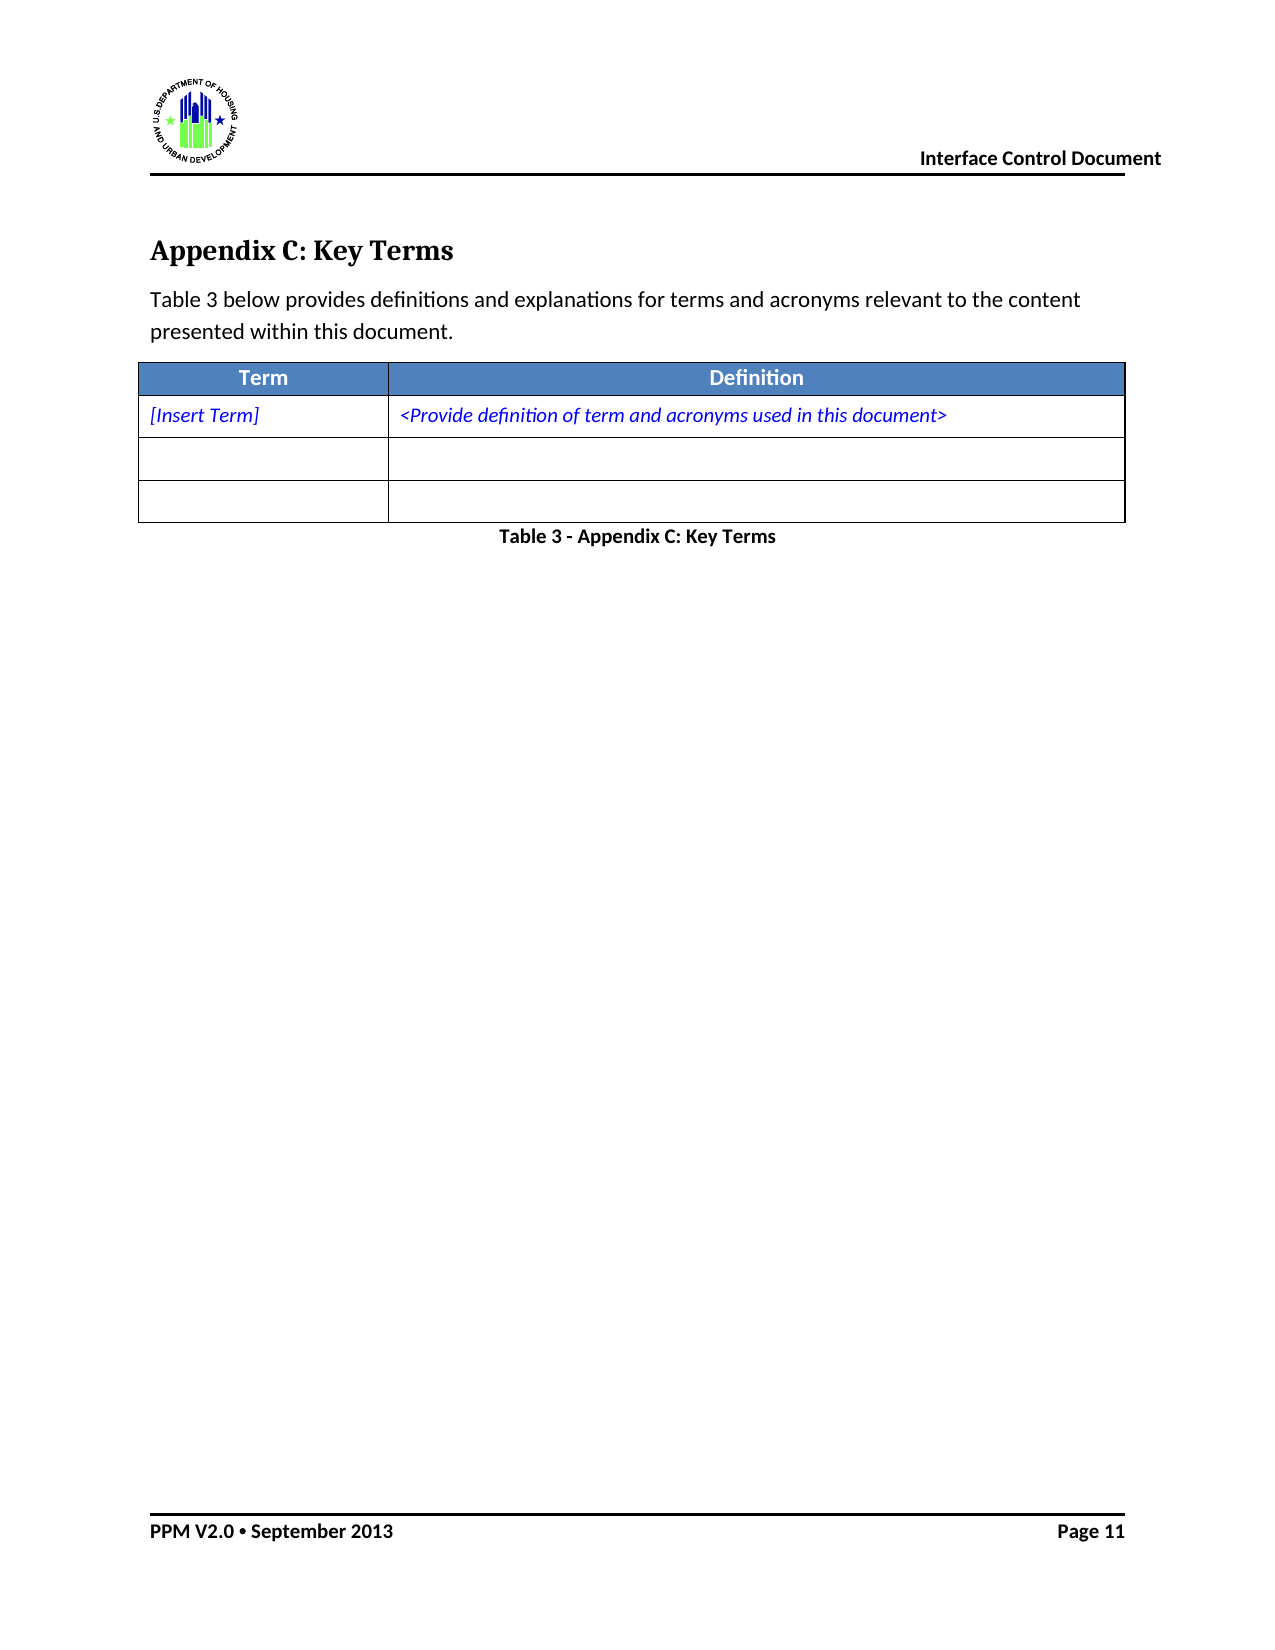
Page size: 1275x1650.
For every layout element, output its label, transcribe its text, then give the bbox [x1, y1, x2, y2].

subtitle Appendix C: Key Terms [150, 234, 1125, 267]
table_header Term [139, 363, 388, 395]
table_cell [389, 438, 1124, 480]
text Table 3 - Appendix C: Key Terms [150, 523, 1125, 549]
table_cell [139, 481, 388, 522]
table_cell <Provide definition of term and acronyms used in this document> [389, 396, 1124, 437]
table_cell [Insert Term] [139, 396, 388, 437]
table_cell [139, 438, 388, 480]
text Table 3 below provides definitions and explanations for terms and acronyms relevant to the content presented within this document. [150, 285, 1125, 345]
table_cell [389, 481, 1124, 522]
table_header Definition [389, 363, 1124, 395]
